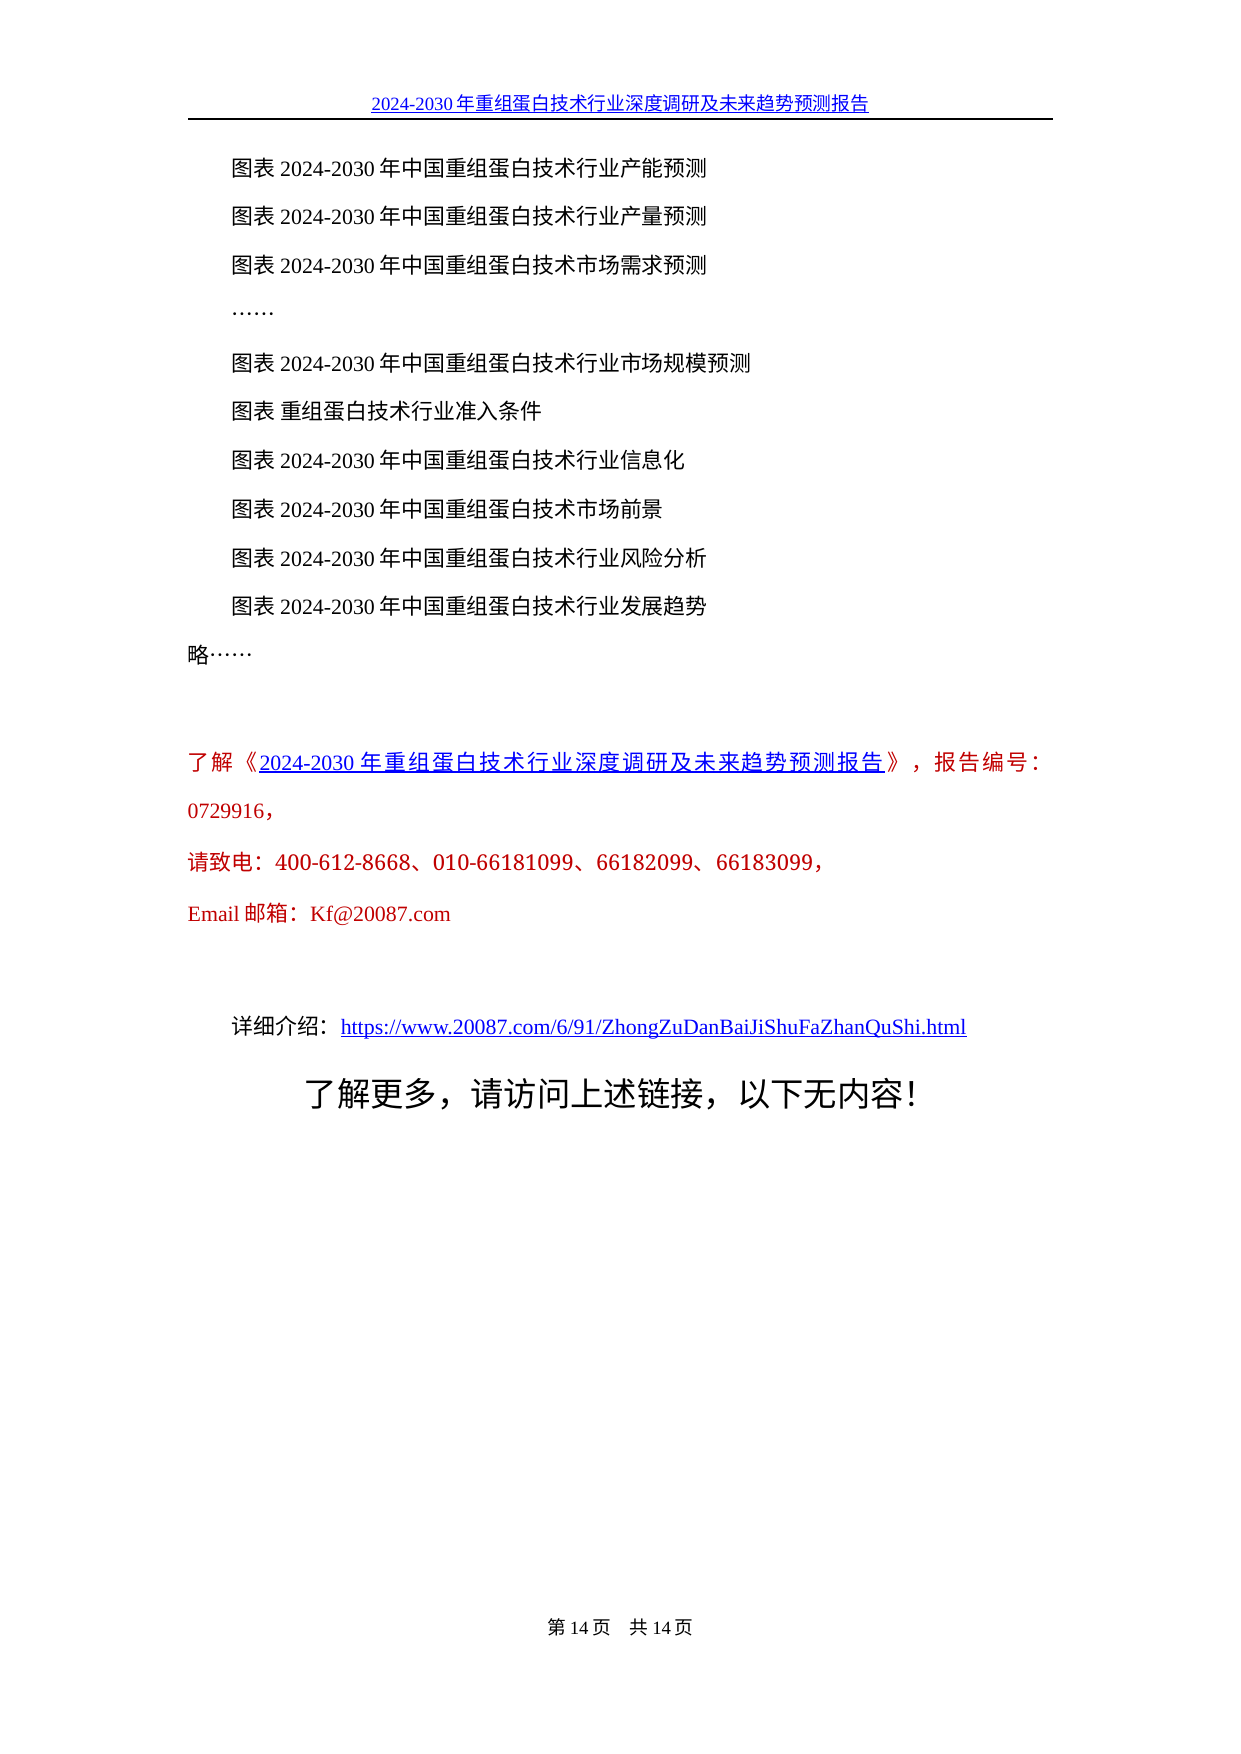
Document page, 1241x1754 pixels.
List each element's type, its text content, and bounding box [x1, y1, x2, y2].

text 详细介绍：https://www.20087.com/6/91/ZhongZuDanBaiJiShuFaZhanQuShi.html [187, 1009, 1053, 1041]
text 请致电：400-612-8668、010-66181099、66182099、66183099， [187, 844, 1053, 877]
text Email邮箱：Kf@20087.com [187, 896, 1053, 928]
text 了解《2024-2030年重组蛋白技术行业深度调研及未来趋势预测报告》，报告编号：0729916， [187, 744, 1053, 825]
title 了解更多，请访问上述链接，以下无内容！ [187, 1059, 1053, 1124]
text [187, 150, 1053, 670]
